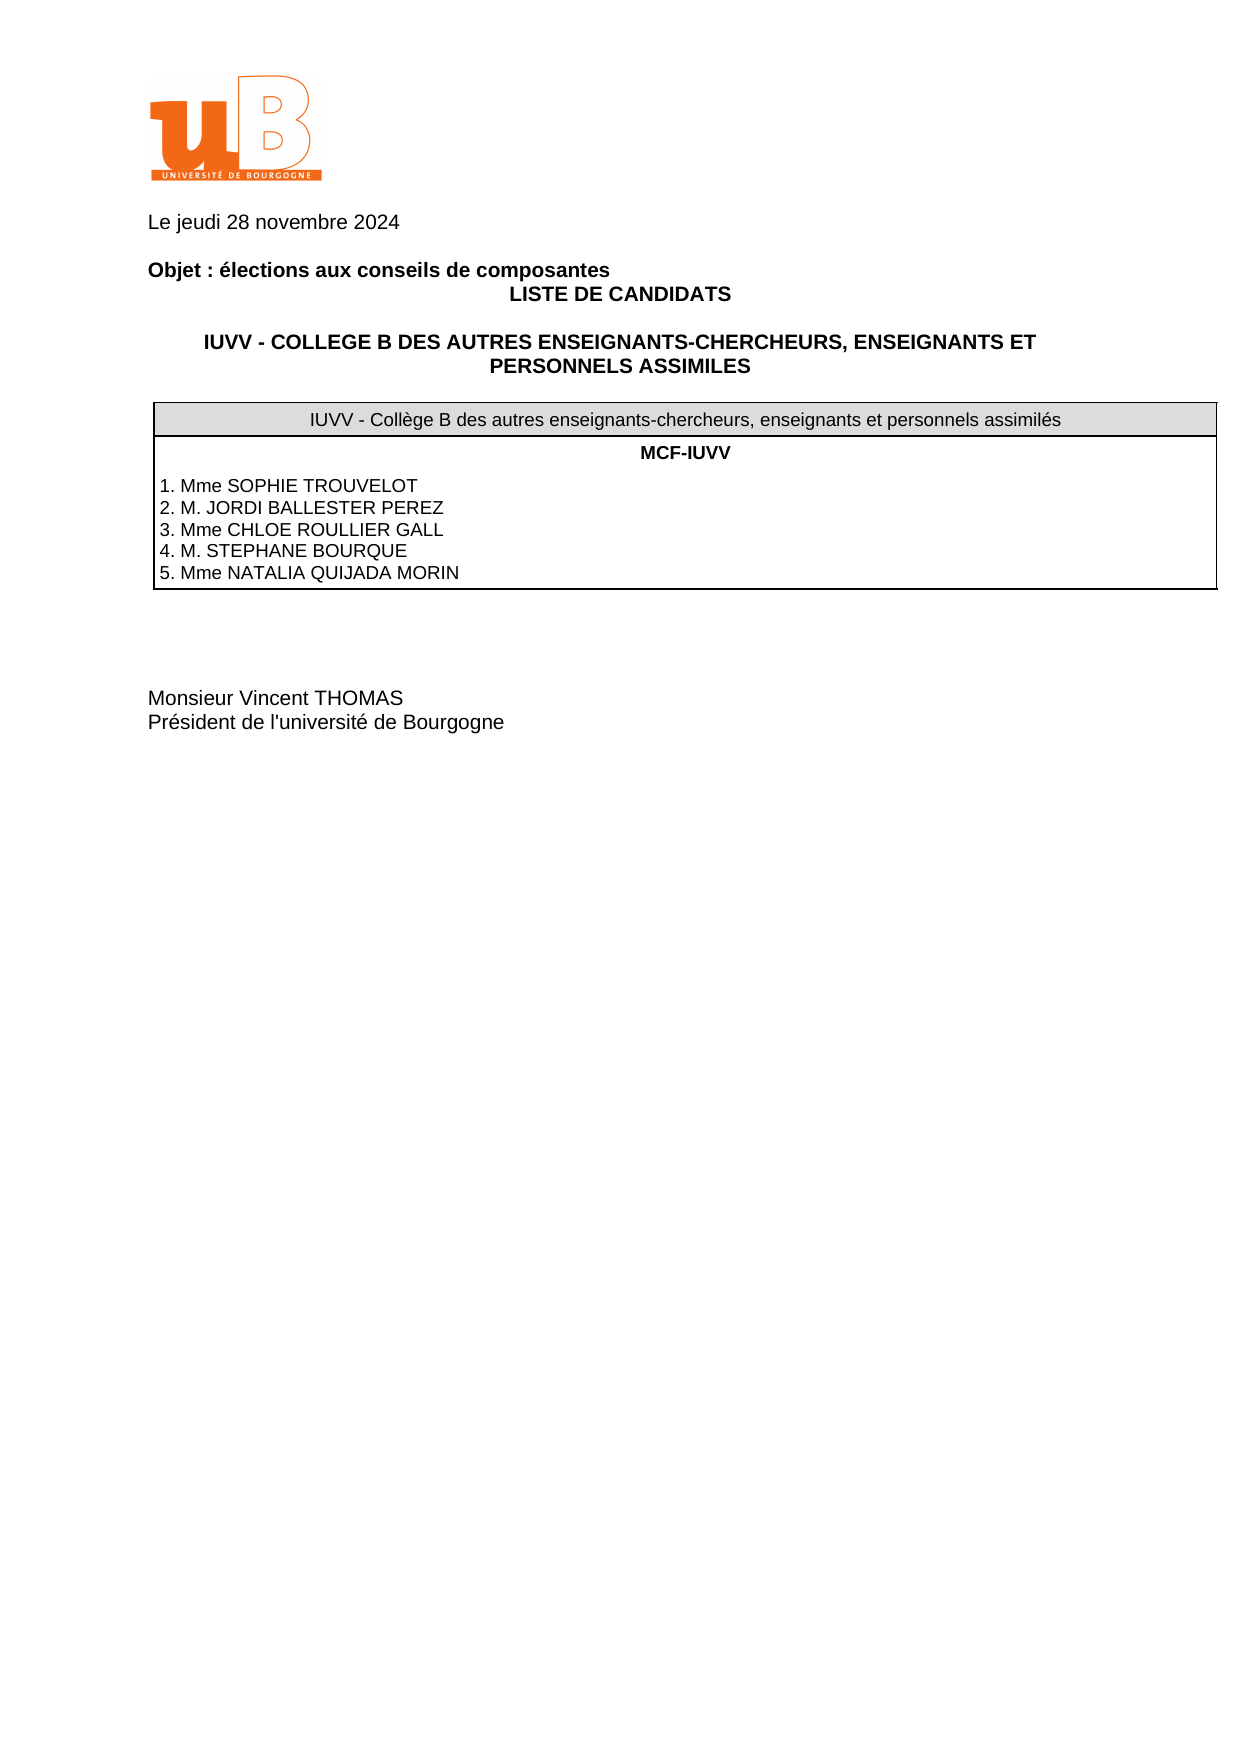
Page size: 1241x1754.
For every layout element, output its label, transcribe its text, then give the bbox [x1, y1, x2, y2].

text Le jeudi 28 novembre 2024 [148, 210, 1093, 234]
text IUVV - COLLEGE B DES AUTRES ENSEIGNANTS-CHERCHEURS, ENSEIGNANTS ET PERSONNELS ASSIMILES [148, 330, 1093, 378]
text LISTE DE CANDIDATS [148, 282, 1093, 306]
table_cell MCF-IUVV [155, 437, 1216, 469]
text Objet : élections aux conseils de composantes [148, 258, 1093, 282]
text Président de l'université de Bourgogne [148, 710, 1093, 734]
table_header IUVV - Collège B des autres enseignants-chercheurs, enseignants et personnels assimilés [155, 403, 1216, 435]
picture [150, 75, 322, 181]
table_cell 1. Mme SOPHIE TROUVELOT 2. M. JORDI BALLESTER PEREZ 3. Mme CHLOE ROULLIER GALL 4. M. STEPHANE BOURQUE 5. Mme NATALIA QUIJADA MORIN [155, 470, 1216, 588]
text Monsieur Vincent THOMAS [148, 686, 1093, 710]
